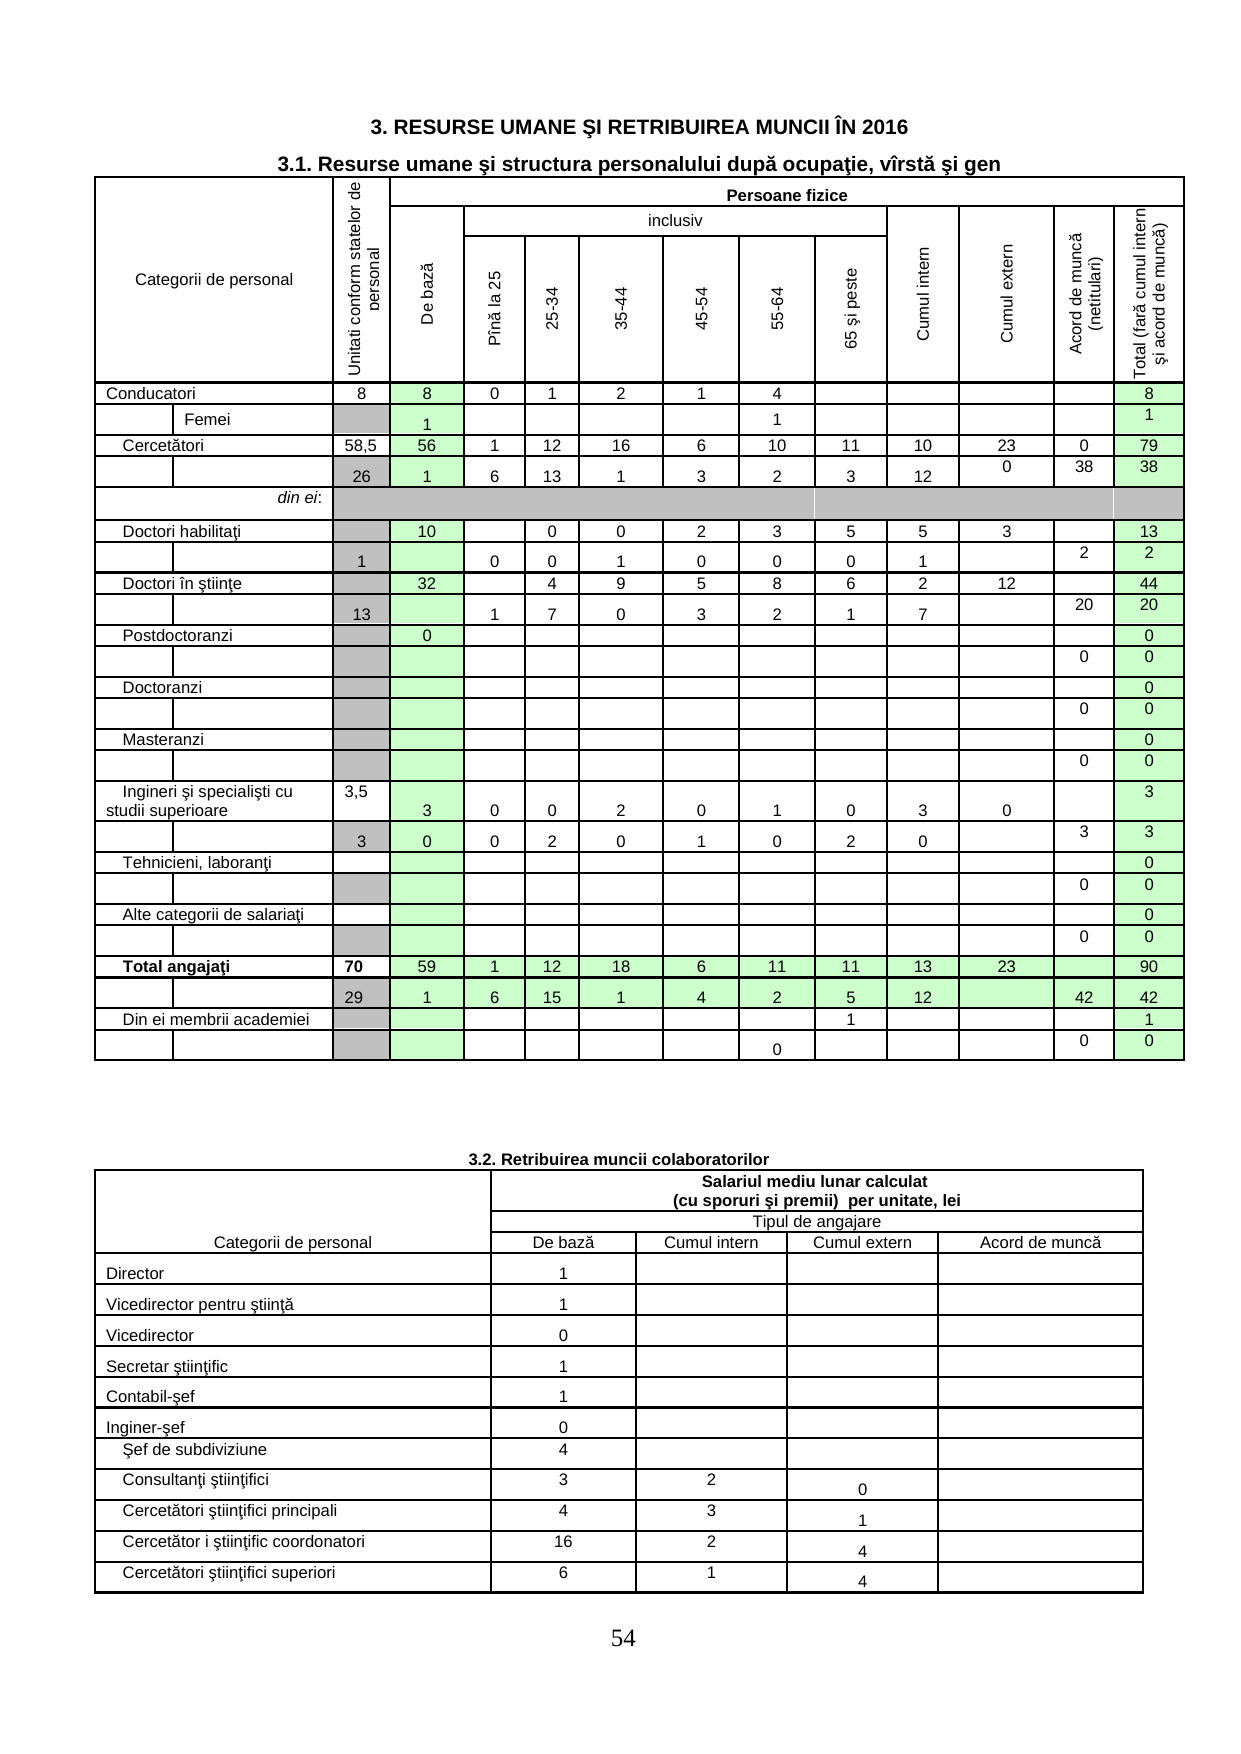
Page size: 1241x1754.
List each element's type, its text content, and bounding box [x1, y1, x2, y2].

table_cell [888, 1009, 958, 1028]
table_cell 1 [334, 543, 389, 571]
table_cell 2 [740, 595, 814, 623]
table_cell [391, 751, 463, 780]
table_cell [465, 751, 524, 780]
table_cell 12 [526, 436, 578, 455]
table_cell 32 [391, 574, 463, 593]
table_cell 1 [816, 595, 886, 623]
table_cell [464, 488, 525, 519]
table_cell 1 [664, 384, 738, 403]
table_cell 11 [740, 957, 814, 976]
table_cell [580, 678, 662, 697]
table_cell Cumul extern [788, 1233, 937, 1252]
table_cell Cumul extern [960, 207, 1053, 381]
table_cell 16 [492, 1532, 635, 1561]
table_cell [174, 1031, 332, 1059]
table_cell [465, 853, 524, 872]
table_cell [664, 1009, 738, 1028]
table_cell 38 [1055, 457, 1113, 486]
table_cell 0 [1055, 647, 1113, 676]
table_cell [391, 926, 463, 955]
table_cell [465, 647, 524, 676]
table_cell [1055, 384, 1113, 403]
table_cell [95, 89, 1184, 139]
table_cell [664, 926, 738, 955]
table_cell [580, 699, 662, 728]
table_header 3.2. Retribuirea muncii colaboratorilor [95, 1141, 1143, 1169]
table_cell Acord de muncă (netitulari) [1055, 207, 1113, 381]
table_cell 2 [1115, 543, 1183, 571]
table_cell 1 [788, 1501, 937, 1530]
table_cell [960, 595, 1053, 623]
table_cell [664, 678, 738, 697]
table_cell Acord de muncă [939, 1233, 1142, 1252]
table_cell 2 [740, 979, 814, 1007]
table_cell 4 [788, 1532, 937, 1561]
table_cell [174, 979, 332, 1007]
table_cell [664, 874, 738, 903]
table_cell Şef de subdiviziune [96, 1439, 490, 1468]
table_cell 0 [465, 543, 524, 571]
table_cell [174, 874, 332, 903]
table_cell 0 [816, 543, 886, 571]
table_cell 0 [1055, 436, 1113, 455]
table_cell [939, 1254, 1142, 1283]
table_cell Categorii de personal [96, 1171, 490, 1252]
table_cell 59 [391, 957, 463, 976]
table_cell De bază [391, 207, 463, 381]
table_cell 0 [816, 782, 886, 820]
table_cell 7 [888, 595, 958, 623]
table_cell [816, 853, 886, 872]
table_cell [637, 1254, 786, 1283]
table_cell 90 [1115, 957, 1183, 976]
table_cell 4 [492, 1501, 635, 1530]
table_cell Femei [174, 405, 332, 433]
table_cell 3 [391, 782, 463, 820]
table_cell [391, 1031, 463, 1059]
table_cell 3 [664, 595, 738, 623]
table_cell 0 [1115, 751, 1183, 780]
table_cell 5 [888, 521, 958, 541]
table_cell 1 [740, 782, 814, 820]
table_cell [740, 678, 814, 697]
table_cell [465, 1031, 524, 1059]
table_cell [96, 457, 172, 486]
table_cell Postdoctoranzi [96, 626, 332, 645]
table_cell Consultanţi ştiinţifici [96, 1470, 490, 1499]
table_cell 13 [334, 595, 389, 623]
table_cell 26 [334, 457, 389, 486]
table_cell [888, 751, 958, 780]
table_cell 2 [1055, 543, 1113, 571]
table_cell 1 [580, 543, 662, 571]
table_cell [888, 699, 958, 728]
table_cell [816, 699, 886, 728]
table_cell [637, 1347, 786, 1376]
table_cell 10 [888, 436, 958, 455]
table_cell [816, 678, 886, 697]
table_cell [526, 905, 578, 924]
table_cell [888, 730, 958, 749]
table_cell 0 [465, 822, 524, 851]
table_cell 45-54 [664, 237, 738, 381]
table_cell [334, 874, 389, 903]
table_cell 0 [1115, 905, 1183, 924]
table_cell [96, 595, 172, 623]
table_cell 2 [580, 384, 662, 403]
table_cell [390, 488, 464, 519]
table_cell 1 [1115, 405, 1183, 433]
table_cell Tipul de angajare [492, 1212, 1142, 1231]
table_cell [960, 979, 1053, 1007]
table_cell [526, 730, 578, 749]
table_cell 12 [888, 457, 958, 486]
table_cell [740, 751, 814, 780]
table_cell [960, 751, 1053, 780]
table_cell 0 [580, 822, 662, 851]
table_cell [637, 1285, 786, 1314]
table_cell [960, 405, 1053, 433]
table_cell [1055, 730, 1113, 749]
table_cell 1 [391, 979, 463, 1007]
table_cell Secretar ştiinţific [96, 1347, 490, 1376]
table_cell [1055, 853, 1113, 872]
table_cell 8 [1115, 384, 1183, 403]
table_cell 18 [580, 957, 662, 976]
table_cell 38 [1115, 457, 1183, 486]
table_cell [580, 1009, 662, 1028]
table_cell [96, 751, 172, 780]
table_cell [96, 405, 172, 433]
table_cell [391, 853, 463, 872]
table_cell [939, 1409, 1142, 1437]
table_cell 25-34 [526, 237, 578, 381]
table_cell 10 [740, 436, 814, 455]
table_cell [663, 488, 739, 519]
table_cell 0 [391, 822, 463, 851]
table_cell [740, 905, 814, 924]
table_cell 20 [1055, 595, 1113, 623]
table_cell [96, 874, 172, 903]
table_cell 3 [960, 521, 1053, 541]
table_cell [580, 647, 662, 676]
table_cell 3 [334, 822, 389, 851]
table_cell 29 [334, 979, 389, 1007]
table_cell [391, 699, 463, 728]
table_cell 4 [788, 1563, 937, 1591]
table_cell 1 [580, 457, 662, 486]
table_cell 0 [1055, 1031, 1113, 1059]
table_cell [788, 1378, 937, 1406]
table_cell [888, 926, 958, 955]
table_cell [816, 626, 886, 645]
table_cell [888, 405, 958, 433]
table_cell 3 [888, 782, 958, 820]
table_cell [664, 699, 738, 728]
table_cell Total angajaţi [96, 957, 332, 976]
table_cell [174, 595, 332, 623]
table_cell [174, 543, 332, 571]
table_cell [960, 926, 1053, 955]
table_cell 13 [526, 457, 578, 486]
table_cell [960, 874, 1053, 903]
table_cell [788, 1439, 937, 1468]
table_cell Doctoranzi [96, 678, 332, 697]
table_cell [465, 926, 524, 955]
table_cell [939, 1501, 1142, 1530]
table_cell 6 [816, 574, 886, 593]
table_cell [888, 874, 958, 903]
table_cell 23 [960, 436, 1053, 455]
table_cell [960, 730, 1053, 749]
table_cell [664, 405, 738, 433]
table_cell 1 [465, 436, 524, 455]
table_cell 35-44 [580, 237, 662, 381]
table_cell 6 [664, 957, 738, 976]
table_cell [960, 543, 1053, 571]
table_cell [526, 405, 578, 433]
table_cell [391, 543, 463, 571]
table_cell 0 [492, 1316, 635, 1345]
table_cell [960, 678, 1053, 697]
table_cell [960, 1009, 1053, 1028]
table_cell Masteranzi [96, 730, 332, 749]
table_cell Cercetători ştiinţifici principali [96, 1501, 490, 1530]
table_cell Salariul mediu lunar calculat (cu sporuri şi premii) per unitate, lei [492, 1171, 1142, 1210]
table_cell [887, 488, 959, 519]
table_cell [526, 751, 578, 780]
table_cell 0 [960, 782, 1053, 820]
table_cell 79 [1115, 436, 1183, 455]
table_cell Director [96, 1254, 490, 1283]
table_cell 1 [391, 405, 463, 433]
table_cell [1114, 488, 1183, 519]
table_cell 4 [492, 1439, 635, 1468]
table_cell 0 [960, 457, 1053, 486]
table_cell [391, 647, 463, 676]
table_cell 0 [1115, 678, 1183, 697]
table_cell Contabil-şef [96, 1378, 490, 1406]
table_cell [465, 1009, 524, 1028]
table_cell [888, 647, 958, 676]
table_cell Cercetător i ştiinţific coordonatori [96, 1532, 490, 1561]
table_cell [526, 853, 578, 872]
table_cell [580, 874, 662, 903]
table_cell [334, 1009, 389, 1028]
table_cell Cumul intern [637, 1233, 786, 1252]
table_cell Vicedirector [96, 1316, 490, 1345]
table_cell 1 [492, 1347, 635, 1376]
table_cell [816, 405, 886, 433]
table_cell Alte categorii de salariaţi [96, 905, 332, 924]
table_cell 1 [580, 979, 662, 1007]
table_cell 0 [1115, 1031, 1183, 1059]
table_cell [334, 1031, 389, 1059]
table_cell 0 [664, 782, 738, 820]
table_cell [334, 730, 389, 749]
table_cell 1 [888, 543, 958, 571]
table_cell [960, 699, 1053, 728]
table_cell [96, 926, 172, 955]
table_cell [637, 1439, 786, 1468]
table_cell 2 [816, 822, 886, 851]
table_cell [816, 730, 886, 749]
table_cell [465, 905, 524, 924]
table_cell Din ei membrii academiei [96, 1009, 332, 1028]
table_cell 1 [664, 822, 738, 851]
table_cell [391, 905, 463, 924]
table_cell [939, 1563, 1142, 1591]
table_cell [580, 926, 662, 955]
table_cell 0 [788, 1470, 937, 1499]
table_cell 0 [580, 521, 662, 541]
table_cell 1 [465, 595, 524, 623]
table_cell Unitati conform statelor de personal [334, 178, 389, 381]
table_cell [526, 647, 578, 676]
table_cell [334, 405, 389, 433]
table_cell Categorii de personal [96, 178, 332, 381]
table_cell [1055, 405, 1113, 433]
table_cell [334, 626, 389, 645]
table_cell [888, 384, 958, 403]
table_cell [960, 905, 1053, 924]
table_cell [465, 874, 524, 903]
table_cell [939, 1532, 1142, 1561]
table_cell 0 [1115, 874, 1183, 903]
table_cell [334, 905, 389, 924]
table_cell [334, 751, 389, 780]
table_cell [664, 647, 738, 676]
table_cell [465, 574, 524, 593]
table_cell [1054, 488, 1113, 519]
table_cell Vicedirector pentru ştiinţă [96, 1285, 490, 1314]
table_cell [740, 730, 814, 749]
table_cell 0 [888, 822, 958, 851]
table_cell 0 [1055, 926, 1113, 955]
table_cell 8 [740, 574, 814, 593]
table_cell [525, 488, 579, 519]
table_cell [1055, 957, 1113, 976]
table_cell [959, 488, 1054, 519]
table_cell [526, 926, 578, 955]
table_cell [334, 574, 389, 593]
table_cell [939, 1470, 1142, 1499]
table_cell 3 [740, 521, 814, 541]
table_cell 0 [580, 595, 662, 623]
table_cell 0 [1115, 626, 1183, 645]
table_cell 0 [1055, 751, 1113, 780]
table_cell [465, 699, 524, 728]
table_cell [816, 926, 886, 955]
table_cell Persoane fizice [391, 178, 1183, 205]
table_cell [664, 730, 738, 749]
table_cell [960, 647, 1053, 676]
table_cell Conducatori [96, 384, 332, 403]
table_cell [391, 595, 463, 623]
table_cell 12 [526, 957, 578, 976]
table_cell [888, 1031, 958, 1059]
table_cell [334, 853, 389, 872]
table_cell [637, 1316, 786, 1345]
table_cell [174, 457, 332, 486]
table_cell [1055, 905, 1113, 924]
table_cell [740, 626, 814, 645]
table_cell [960, 626, 1053, 645]
table_cell [816, 647, 886, 676]
table_cell [391, 678, 463, 697]
table_cell 0 [740, 1031, 814, 1059]
table_cell [1055, 782, 1113, 820]
table_cell 42 [1055, 979, 1113, 1007]
table_cell 15 [526, 979, 578, 1007]
table_cell 65 şi peste [816, 237, 886, 381]
table_cell [788, 1409, 937, 1437]
table_cell 3 [816, 457, 886, 486]
table_cell 11 [816, 436, 886, 455]
table_cell [1055, 574, 1113, 593]
table_cell [939, 1316, 1142, 1345]
table_cell [816, 1031, 886, 1059]
table_cell 12 [888, 979, 958, 1007]
table_cell [637, 1409, 786, 1437]
table_cell [888, 853, 958, 872]
table_cell 2 [637, 1532, 786, 1561]
table_cell [174, 647, 332, 676]
table_cell [96, 543, 172, 571]
table_cell [526, 1031, 578, 1059]
table_cell [740, 1009, 814, 1028]
table_cell [740, 699, 814, 728]
table_cell 13 [1115, 521, 1183, 541]
table_cell [816, 905, 886, 924]
table_cell 1 [1115, 1009, 1183, 1028]
table_cell 23 [960, 957, 1053, 976]
table_cell 0 [740, 822, 814, 851]
table_cell [580, 1031, 662, 1059]
table_cell [96, 979, 172, 1007]
table_cell 0 [391, 626, 463, 645]
table_cell 9 [580, 574, 662, 593]
table_cell [637, 1378, 786, 1406]
table_cell 0 [664, 543, 738, 571]
table_cell [816, 751, 886, 780]
table_cell 0 [492, 1409, 635, 1437]
table_cell 2 [888, 574, 958, 593]
table_cell 2 [580, 782, 662, 820]
table_cell 2 [526, 822, 578, 851]
table_cell [788, 1285, 937, 1314]
table_cell Inginer-şef [96, 1409, 490, 1437]
table_cell 0 [1055, 874, 1113, 903]
table_cell 42 [1115, 979, 1183, 1007]
table_cell [334, 678, 389, 697]
table_cell din ei: [96, 488, 332, 519]
table_cell [465, 730, 524, 749]
table_cell [739, 488, 814, 519]
table_cell [174, 699, 332, 728]
table_cell 70 [334, 957, 389, 976]
table_cell 1 [816, 1009, 886, 1028]
table_cell [939, 1378, 1142, 1406]
table_cell [580, 730, 662, 749]
table_cell 1 [637, 1563, 786, 1591]
table_cell [96, 1031, 172, 1059]
table_cell [888, 626, 958, 645]
table_cell 0 [1115, 730, 1183, 749]
table_cell [664, 853, 738, 872]
table_cell [580, 751, 662, 780]
table_cell [391, 874, 463, 903]
table_cell [580, 853, 662, 872]
table_cell [526, 874, 578, 903]
table_cell 3 [1115, 782, 1183, 820]
table_cell 0 [526, 543, 578, 571]
table_cell [939, 1439, 1142, 1468]
table_cell [334, 647, 389, 676]
table_cell 3 [664, 457, 738, 486]
table_cell 58,5 [334, 436, 389, 455]
table_cell [96, 647, 172, 676]
table_cell 44 [1115, 574, 1183, 593]
table_cell Pînă la 25 [465, 237, 524, 381]
table_cell Doctori habilitaţi [96, 521, 332, 541]
table_cell 3.1. Resurse umane şi structura personalului după ocupaţie, vîrstă şi gen [95, 139, 1184, 176]
table_cell 7 [526, 595, 578, 623]
table_cell [465, 678, 524, 697]
table_cell 0 [740, 543, 814, 571]
table_cell [1055, 678, 1113, 697]
table_cell [788, 1254, 937, 1283]
table_cell Cercetători [96, 436, 332, 455]
table_cell [664, 905, 738, 924]
table_cell [579, 488, 663, 519]
table_cell 5 [664, 574, 738, 593]
table_cell De bază [492, 1233, 635, 1252]
table_cell [939, 1347, 1142, 1376]
table_cell [526, 1009, 578, 1028]
table_cell inclusiv [465, 207, 886, 234]
table_cell 6 [492, 1563, 635, 1591]
table_cell 5 [816, 521, 886, 541]
table_cell 1 [492, 1378, 635, 1406]
table_cell 1 [465, 957, 524, 976]
table_cell [960, 853, 1053, 872]
table_cell 4 [664, 979, 738, 1007]
table_cell [526, 699, 578, 728]
table_cell [580, 626, 662, 645]
table_cell [664, 751, 738, 780]
table_cell 12 [960, 574, 1053, 593]
table_cell 3,5 [334, 782, 389, 820]
table_cell Tehnicieni, laboranţi [96, 853, 332, 872]
table_cell 1 [740, 405, 814, 433]
table_cell Doctori în ştiinţe [96, 574, 332, 593]
table_cell 56 [391, 436, 463, 455]
table_cell 0 [1115, 853, 1183, 872]
table_cell [888, 905, 958, 924]
table_cell [334, 926, 389, 955]
table_cell [1055, 521, 1113, 541]
table_cell 0 [1115, 647, 1183, 676]
table_cell [788, 1347, 937, 1376]
table_cell [465, 626, 524, 645]
table_cell Cumul intern [888, 207, 958, 381]
table_cell 20 [1115, 595, 1183, 623]
table_cell [740, 926, 814, 955]
table_cell 3 [492, 1470, 635, 1499]
table_cell 13 [888, 957, 958, 976]
table_cell [960, 822, 1053, 851]
table_cell [1055, 1009, 1113, 1028]
table_cell [664, 626, 738, 645]
table_cell [174, 926, 332, 955]
table_cell 4 [526, 574, 578, 593]
table_cell [391, 1009, 463, 1028]
table_cell [888, 678, 958, 697]
table_cell [1055, 626, 1113, 645]
table_cell Cercetători ştiinţifici superiori [96, 1563, 490, 1591]
table_cell [465, 521, 524, 541]
table_cell 11 [816, 957, 886, 976]
table_cell 1 [492, 1285, 635, 1314]
table_cell 8 [334, 384, 389, 403]
table_cell [174, 822, 332, 851]
table_cell 6 [465, 457, 524, 486]
table_cell [960, 1031, 1053, 1059]
table_cell 0 [526, 521, 578, 541]
table_cell [334, 521, 389, 541]
table_cell [526, 626, 578, 645]
table_cell 0 [1055, 699, 1113, 728]
table_cell 0 [465, 782, 524, 820]
table_cell 6 [465, 979, 524, 1007]
table_cell [334, 488, 390, 519]
table_cell 2 [637, 1470, 786, 1499]
table_cell Ingineri şi specialişti cu studii superioare [96, 782, 332, 820]
table_cell 3 [1055, 822, 1113, 851]
table_cell 0 [465, 384, 524, 403]
table_cell 0 [526, 782, 578, 820]
table_cell [788, 1316, 937, 1345]
table_cell 1 [492, 1254, 635, 1283]
table_cell [939, 1285, 1142, 1314]
table_cell [960, 384, 1053, 403]
table_cell [664, 1031, 738, 1059]
table_cell [334, 699, 389, 728]
table_cell [391, 730, 463, 749]
table_cell [815, 488, 887, 519]
table_cell 2 [664, 521, 738, 541]
table_cell [174, 751, 332, 780]
table_cell 0 [1115, 699, 1183, 728]
table_cell 6 [664, 436, 738, 455]
table_cell 1 [391, 457, 463, 486]
table_cell [580, 405, 662, 433]
table_cell 3 [637, 1501, 786, 1530]
table_cell [526, 678, 578, 697]
table_cell 0 [1115, 926, 1183, 955]
table_cell [740, 853, 814, 872]
table_cell [740, 647, 814, 676]
table_cell 2 [740, 457, 814, 486]
table_cell 55-64 [740, 237, 814, 381]
table_cell [96, 699, 172, 728]
table_cell [465, 405, 524, 433]
table_cell [740, 874, 814, 903]
table_cell Total (fară cumul intern şi acord de muncă) [1115, 207, 1183, 381]
table_cell 1 [526, 384, 578, 403]
table_cell 8 [391, 384, 463, 403]
table_cell [816, 384, 886, 403]
table_cell 16 [580, 436, 662, 455]
table_cell [96, 822, 172, 851]
table_cell [816, 874, 886, 903]
table_cell [580, 905, 662, 924]
table_cell 5 [816, 979, 886, 1007]
table_cell 4 [740, 384, 814, 403]
table_cell 10 [391, 521, 463, 541]
table_cell 3 [1115, 822, 1183, 851]
